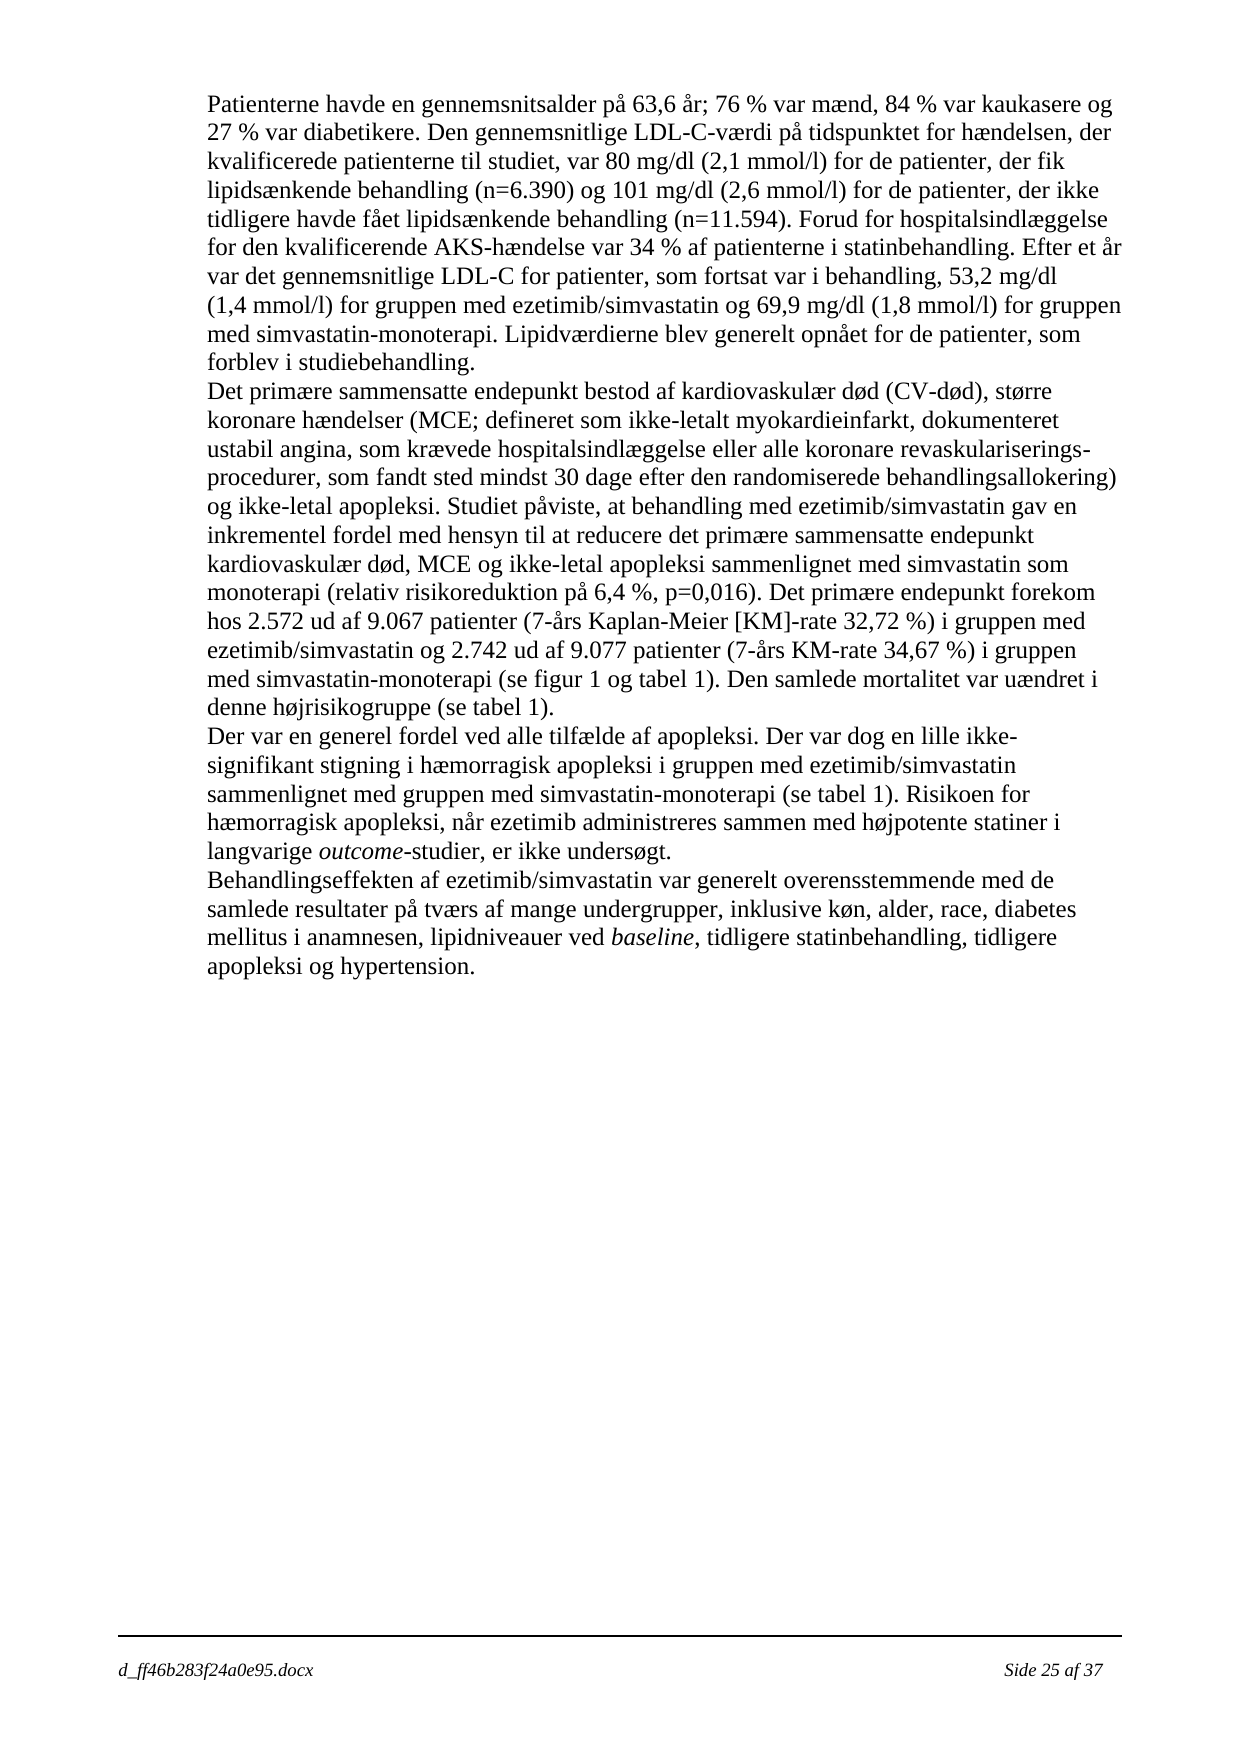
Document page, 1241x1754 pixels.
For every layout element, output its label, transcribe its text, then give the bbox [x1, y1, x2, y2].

text Patienterne havde en gennemsnitsalder på 63,6 år; 76 % var mænd, 84 % var kaukasere og 27 % var diabetikere. Den gennemsnitlige LDL-C-værdi på tidspunktet for hændelsen, der kvalificerede patienterne til studiet, var 80 mg/dl (2,1 mmol/l) for de patienter, der fik lipidsænkende behandling (n=6.390) og 101 mg/dl (2,6 mmol/l) for de patienter, der ikke tidligere havde fået lipidsænkende behandling (n=11.594). Forud for hospitalsindlæggelse for den kvalificerende AKS-hændelse var 34 % af patienterne i statinbehandling. Efter et år var det gennemsnitlige LDL-C for patienter, som fortsat var i behandling, 53,2 mg/dl (1,4 mmol/l) for gruppen med ezetimib/simvastatin og 69,9 mg/dl (1,8 mmol/l) for gruppen med simvastatin-monoterapi. Lipidværdierne blev generelt opnået for de patienter, som forblev i studiebehandling. [207, 89, 1122, 376]
text Der var en generel fordel ved alle tilfælde af apopleksi. Der var dog en lille ikke-signifikant stigning i hæmorragisk apopleksi i gruppen med ezetimib/simvastatin sammenlignet med gruppen med simvastatin-monoterapi (se tabel 1). Risikoen for hæmorragisk apopleksi, når ezetimib administreres sammen med højpotente statiner i langvarige outcome-studier, er ikke undersøgt. [207, 721, 1122, 865]
text Det primære sammensatte endepunkt bestod af kardiovaskulær død (CV-død), større koronare hændelser (MCE; defineret som ikke-letalt myokardieinfarkt, dokumenteret ustabil angina, som krævede hospitalsindlæggelse eller alle koronare revaskulariseringsprocedurer, som fandt sted mindst 30 dage efter den randomiserede behandlingsallokering) og ikke-letal apopleksi. Studiet påviste, at behandling med ezetimib/simvastatin gav en inkrementel fordel med hensyn til at reducere det primære sammensatte endepunkt kardiovaskulær død, MCE og ikke-letal apopleksi sammenlignet med simvastatin som monoterapi (relativ risikoreduktion på 6,4 %, p=0,016). Det primære endepunkt forekom hos 2.572 ud af 9.067 patienter (7-års Kaplan-Meier [KM]-rate 32,72 %) i gruppen med ezetimib/simvastatin og 2.742 ud af 9.077 patienter (7-års KM-rate 34,67 %) i gruppen med simvastatin-monoterapi (se figur 1 og tabel 1). Den samlede mortalitet var uændret i denne højrisikogruppe (se tabel 1). [207, 376, 1122, 721]
text Behandlingseffekten af ezetimib/simvastatin var generelt overensstemmende med de samlede resultater på tværs af mange undergrupper, inklusive køn, alder, race, diabetes mellitus i anamnesen, lipidniveauer ved baseline, tidligere statinbehandling, tidligere apopleksi og hypertension. [207, 865, 1122, 980]
